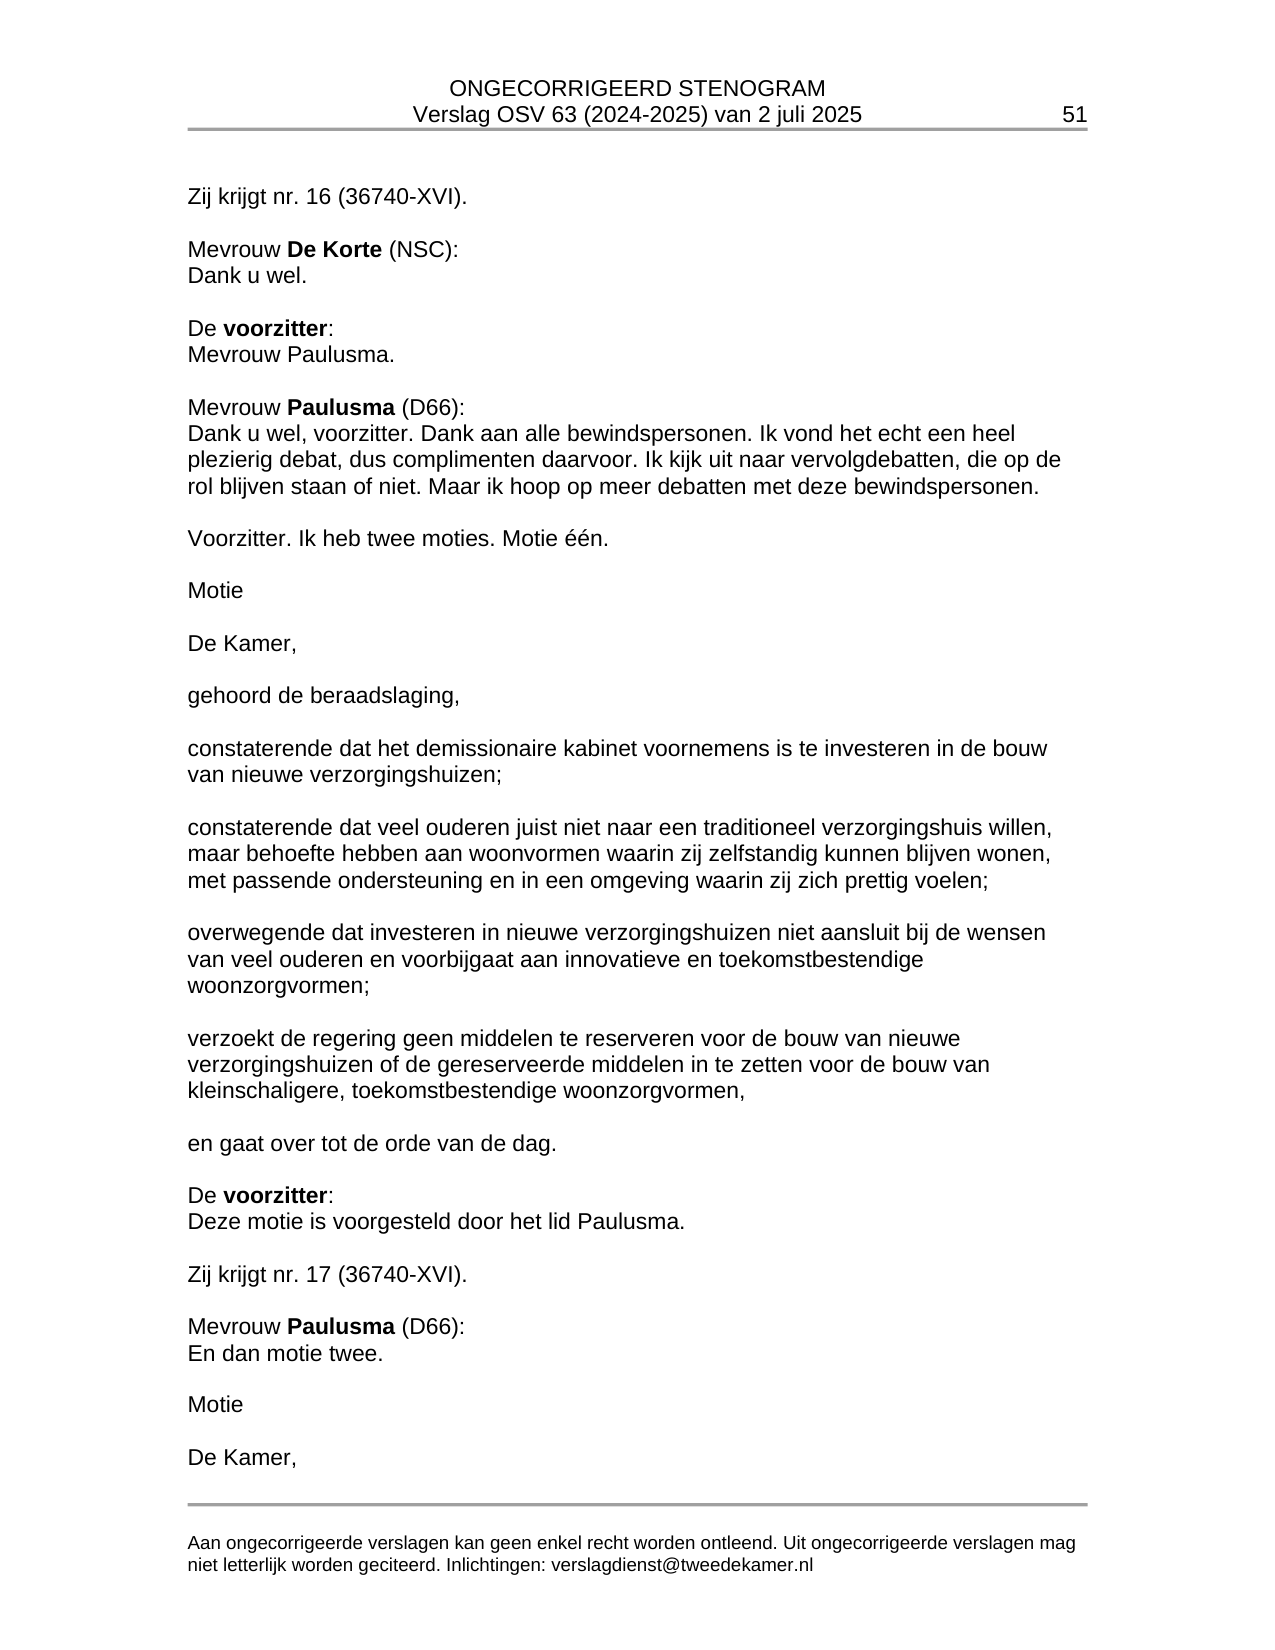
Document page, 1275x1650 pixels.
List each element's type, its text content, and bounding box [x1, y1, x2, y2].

text De voorzitter: Deze motie is voorgesteld door het lid Paulusma. Zij krijgt nr. 17 (36740-XVI). Mevrouw Paulusma (D66): En dan motie twee. [187, 1182, 1087, 1366]
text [187, 156, 1087, 552]
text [187, 1391, 1087, 1496]
text Motie De Kamer, gehoord de beraadslaging, constaterende dat het demissionaire kabinet voornemens is te investeren in de bouw van nieuwe verzorgingshuizen; constaterende dat veel ouderen juist niet naar een traditioneel verzorgingshuis willen, maar behoefte hebben aan woonvormen waarin zij zelfstandig kunnen blijven wonen, met passende ondersteuning en in een omgeving waarin zij zich prettig voelen; overwegende dat investeren in nieuwe verzorgingshuizen niet aansluit bij de wensen van veel ouderen en voorbijgaat aan innovatieve en toekomstbestendige woonzorgvormen; verzoekt de regering geen middelen te reserveren voor de bouw van nieuwe verzorgingshuizen of de gereserveerde middelen in te zetten voor de bouw van kleinschaligere, toekomstbestendige woonzorgvormen, en gaat over tot de orde van de dag. [187, 577, 1087, 1157]
